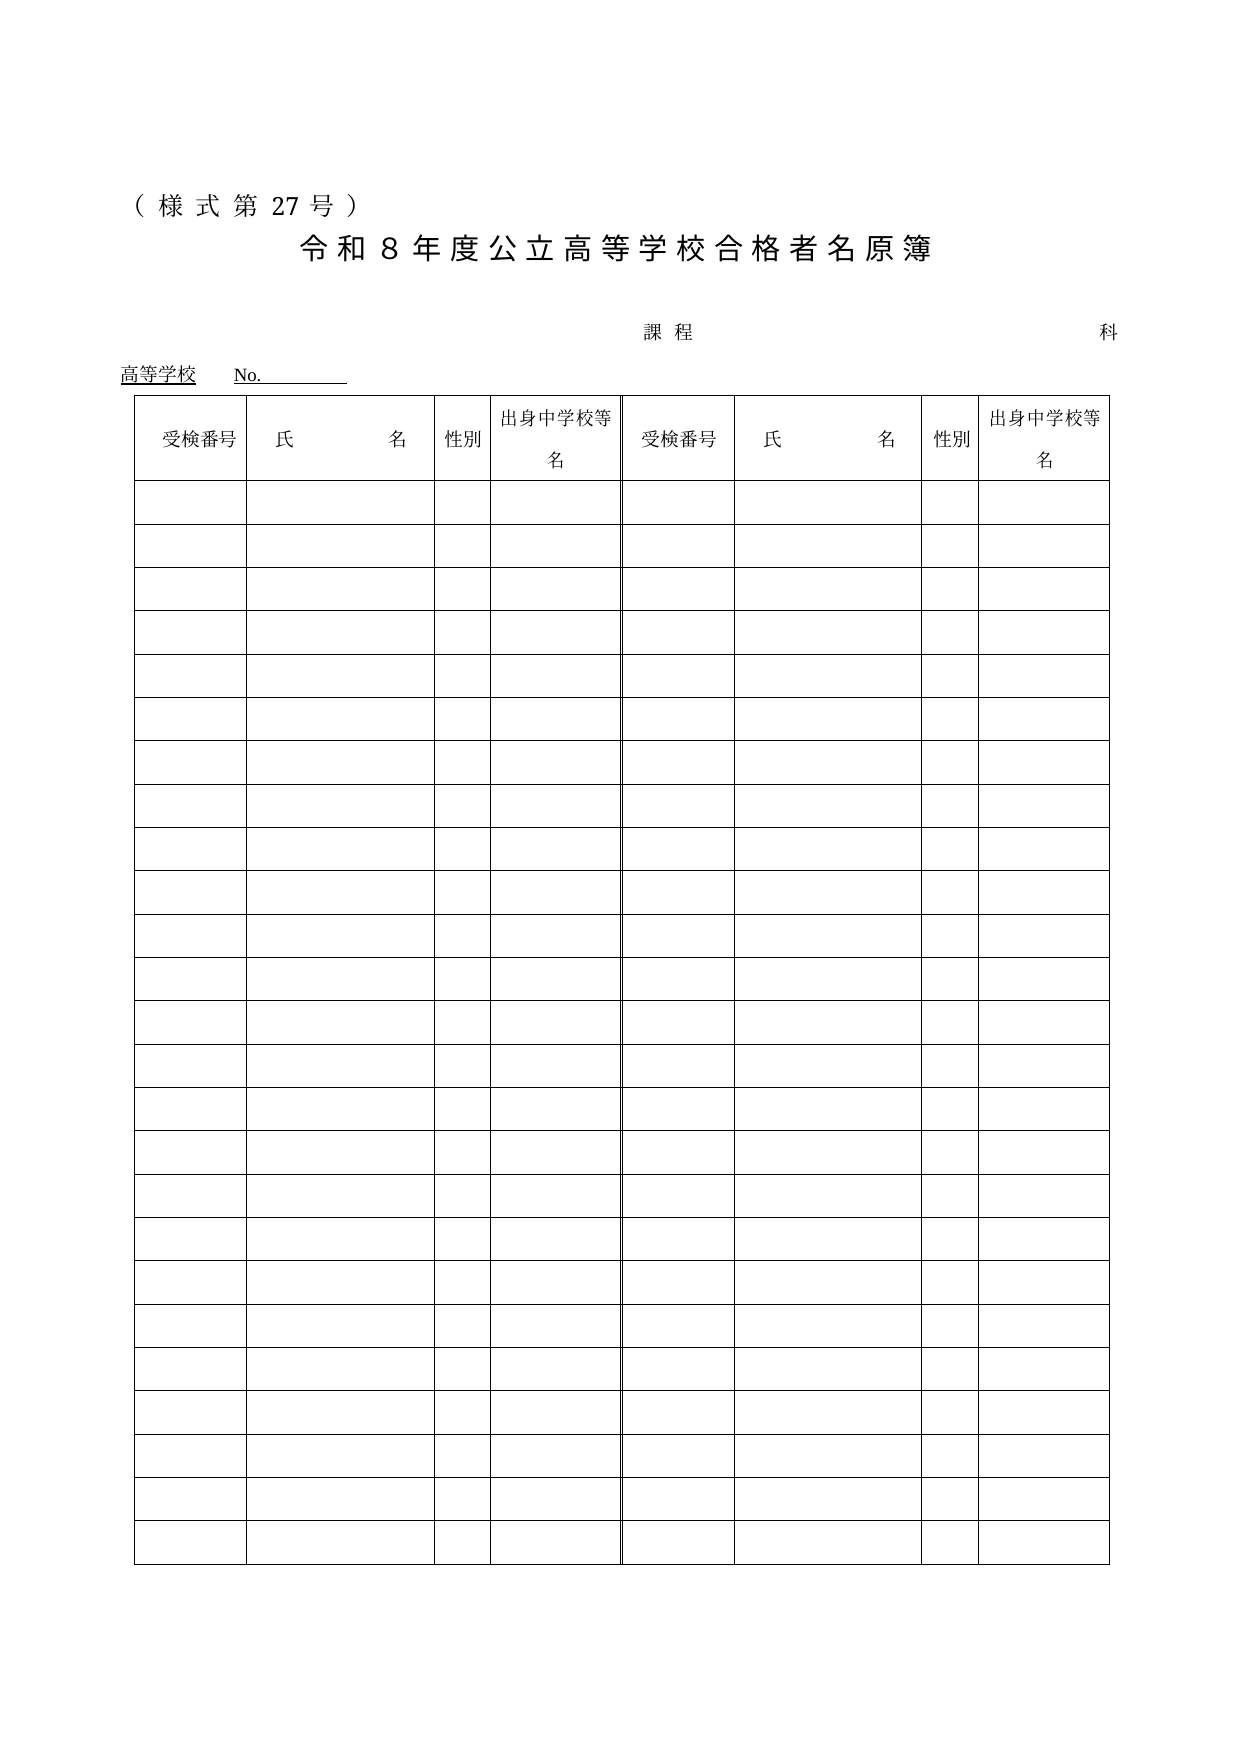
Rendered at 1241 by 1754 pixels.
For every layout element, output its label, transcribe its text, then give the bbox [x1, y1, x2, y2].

table_cell [491, 1521, 620, 1564]
table_header 受検番号 [623, 396, 734, 480]
table_cell [922, 611, 978, 654]
table_cell [735, 1001, 921, 1044]
table_cell [135, 1045, 246, 1087]
table_cell [491, 1001, 620, 1044]
table_cell [922, 1348, 978, 1390]
table_cell [435, 611, 490, 654]
table_cell [922, 828, 978, 870]
table_cell [922, 1391, 978, 1434]
table_cell [623, 1348, 734, 1390]
table_cell [922, 741, 978, 784]
table_cell [435, 1175, 490, 1217]
table_cell [435, 525, 490, 567]
table_cell [435, 1478, 490, 1520]
table_cell [491, 871, 620, 914]
table_cell [922, 1218, 978, 1260]
table_cell [435, 481, 490, 524]
table_cell [735, 871, 921, 914]
table_cell [979, 785, 1109, 827]
table_cell [435, 871, 490, 914]
table_cell [623, 1521, 734, 1564]
table_header 出身中学校等名 [979, 396, 1109, 480]
table_cell [135, 1305, 246, 1347]
table_cell [735, 828, 921, 870]
table_cell [435, 785, 490, 827]
table_cell [623, 1088, 734, 1130]
table_cell [979, 741, 1109, 784]
table_cell [247, 568, 434, 610]
table_cell [491, 1175, 620, 1217]
table_cell [135, 915, 246, 957]
table_cell [735, 785, 921, 827]
table_cell [247, 1435, 434, 1477]
table_cell [979, 1175, 1109, 1217]
table_cell [491, 611, 620, 654]
table_cell [623, 1175, 734, 1217]
table_cell [735, 1131, 921, 1174]
table_cell [623, 611, 734, 654]
table_cell [491, 1391, 620, 1434]
table_cell [979, 1435, 1109, 1477]
table_cell [491, 481, 620, 524]
table_cell [435, 655, 490, 697]
table_cell [491, 958, 620, 1000]
table_cell [135, 1261, 246, 1304]
table_header 氏 名 [735, 396, 921, 480]
table_cell [135, 1131, 246, 1174]
table_cell [135, 525, 246, 567]
table_cell [135, 698, 246, 740]
table_cell [979, 655, 1109, 697]
table_cell [135, 1391, 246, 1434]
table_cell [135, 958, 246, 1000]
table_cell [247, 741, 434, 784]
table_cell [735, 958, 921, 1000]
text 課程 科 高等学校 No. [120, 310, 1120, 395]
table_cell [623, 1391, 734, 1434]
table_cell [435, 741, 490, 784]
table_cell [979, 1088, 1109, 1130]
table_cell [135, 1348, 246, 1390]
table_cell [922, 1478, 978, 1520]
table_cell [247, 1391, 434, 1434]
table_cell [979, 1131, 1109, 1174]
table_cell [735, 1478, 921, 1520]
text 令和８年度公立高等学校合格者名原簿 [120, 226, 1120, 268]
table_cell [979, 1045, 1109, 1087]
table_cell [135, 655, 246, 697]
table_cell [735, 915, 921, 957]
table_cell [435, 1218, 490, 1260]
table_cell [247, 1088, 434, 1130]
table_cell [247, 1175, 434, 1217]
table_cell [247, 1131, 434, 1174]
table_cell [979, 698, 1109, 740]
table_cell [735, 1261, 921, 1304]
table_cell [247, 698, 434, 740]
table_cell [435, 1305, 490, 1347]
table_cell [735, 1088, 921, 1130]
table_cell [623, 481, 734, 524]
text （様式第27号） [120, 183, 1120, 226]
table_cell [735, 1348, 921, 1390]
table_cell [247, 958, 434, 1000]
table_cell [247, 828, 434, 870]
table_cell [735, 741, 921, 784]
table_cell [922, 1175, 978, 1217]
table_cell [623, 1045, 734, 1087]
table_cell [491, 828, 620, 870]
table_cell [623, 958, 734, 1000]
table_cell [491, 1131, 620, 1174]
table_cell [922, 698, 978, 740]
table_cell [922, 958, 978, 1000]
table_cell [979, 871, 1109, 914]
table_cell [491, 1305, 620, 1347]
table_cell [435, 1088, 490, 1130]
table_cell [135, 1521, 246, 1564]
table_cell [435, 1261, 490, 1304]
table_cell [623, 1131, 734, 1174]
table_cell [979, 1218, 1109, 1260]
table_cell [247, 611, 434, 654]
table_cell [491, 1218, 620, 1260]
table_cell [135, 1218, 246, 1260]
table_cell [247, 1045, 434, 1087]
table_cell [922, 655, 978, 697]
table_cell [135, 481, 246, 524]
table_cell [247, 785, 434, 827]
table_cell [247, 481, 434, 524]
table_cell [435, 698, 490, 740]
table_cell [491, 915, 620, 957]
table_cell [491, 1435, 620, 1477]
table_cell [735, 611, 921, 654]
table_cell [922, 568, 978, 610]
table_cell [623, 785, 734, 827]
table_cell [623, 698, 734, 740]
table_cell [623, 655, 734, 697]
table_cell [135, 1175, 246, 1217]
table_cell [979, 1478, 1109, 1520]
table_cell [491, 525, 620, 567]
table_cell [247, 915, 434, 957]
table_cell [922, 871, 978, 914]
table_cell [922, 525, 978, 567]
table_cell [247, 1478, 434, 1520]
table_cell [735, 568, 921, 610]
table_cell [491, 741, 620, 784]
table_cell [247, 525, 434, 567]
table_header 性別 [435, 396, 490, 480]
table_cell [247, 655, 434, 697]
table_cell [979, 1348, 1109, 1390]
table_cell [979, 958, 1109, 1000]
table_cell [491, 1261, 620, 1304]
table_cell [135, 1088, 246, 1130]
table_cell [247, 871, 434, 914]
table_cell [135, 871, 246, 914]
table_cell [491, 568, 620, 610]
table_cell [623, 1478, 734, 1520]
table_cell [247, 1218, 434, 1260]
table_cell [435, 1391, 490, 1434]
table_cell [491, 698, 620, 740]
table_cell [922, 1261, 978, 1304]
table_cell [435, 915, 490, 957]
table_cell [623, 1305, 734, 1347]
table_cell [979, 828, 1109, 870]
table_cell [922, 1521, 978, 1564]
table_cell [979, 1391, 1109, 1434]
table_cell [247, 1001, 434, 1044]
table_cell [623, 525, 734, 567]
table_cell [435, 1001, 490, 1044]
table_cell [735, 1045, 921, 1087]
table_cell [135, 1001, 246, 1044]
table_cell [135, 1478, 246, 1520]
table_cell [735, 1391, 921, 1434]
table_cell [735, 481, 921, 524]
table_cell [922, 1088, 978, 1130]
table_cell [922, 915, 978, 957]
table_cell [491, 1478, 620, 1520]
table_cell [435, 568, 490, 610]
table_cell [922, 1131, 978, 1174]
table_cell [247, 1521, 434, 1564]
table_cell [247, 1348, 434, 1390]
table_header 受検番号 [135, 396, 246, 480]
table_cell [979, 481, 1109, 524]
table_cell [735, 1521, 921, 1564]
table_cell [135, 568, 246, 610]
table_cell [247, 1305, 434, 1347]
table_cell [135, 611, 246, 654]
table_cell [491, 1088, 620, 1130]
table_cell [922, 1435, 978, 1477]
table_cell [735, 1218, 921, 1260]
table_cell [435, 828, 490, 870]
table_cell [435, 1131, 490, 1174]
table_cell [623, 828, 734, 870]
table_cell [623, 1001, 734, 1044]
table_cell [735, 525, 921, 567]
table_cell [979, 1305, 1109, 1347]
table_header 出身中学校等名 [491, 396, 620, 480]
table_cell [735, 655, 921, 697]
table_cell [735, 1175, 921, 1217]
table_header 性別 [922, 396, 978, 480]
table_cell [979, 525, 1109, 567]
table_cell [623, 1435, 734, 1477]
table_cell [247, 1261, 434, 1304]
table_cell [922, 1305, 978, 1347]
table_cell [435, 958, 490, 1000]
table_cell [135, 785, 246, 827]
table_cell [979, 1001, 1109, 1044]
table_cell [135, 828, 246, 870]
table_cell [922, 1045, 978, 1087]
table_cell [135, 1435, 246, 1477]
table_cell [623, 1261, 734, 1304]
table_cell [735, 1305, 921, 1347]
table_cell [922, 785, 978, 827]
table_cell [623, 915, 734, 957]
table_cell [979, 1521, 1109, 1564]
table_cell [979, 568, 1109, 610]
table_cell [435, 1045, 490, 1087]
table_cell [435, 1435, 490, 1477]
table_cell [922, 1001, 978, 1044]
table_cell [491, 1348, 620, 1390]
table_cell [491, 785, 620, 827]
table_cell [491, 655, 620, 697]
table_cell [735, 698, 921, 740]
table_cell [623, 568, 734, 610]
table_cell [979, 1261, 1109, 1304]
table_cell [135, 741, 246, 784]
table_cell [623, 871, 734, 914]
table_cell [435, 1348, 490, 1390]
table_cell [735, 1435, 921, 1477]
table_cell [491, 1045, 620, 1087]
table_header 氏 名 [247, 396, 434, 480]
table_cell [623, 741, 734, 784]
table_cell [623, 1218, 734, 1260]
table_cell [922, 481, 978, 524]
table_cell [435, 1521, 490, 1564]
table_cell [979, 915, 1109, 957]
table_cell [979, 611, 1109, 654]
